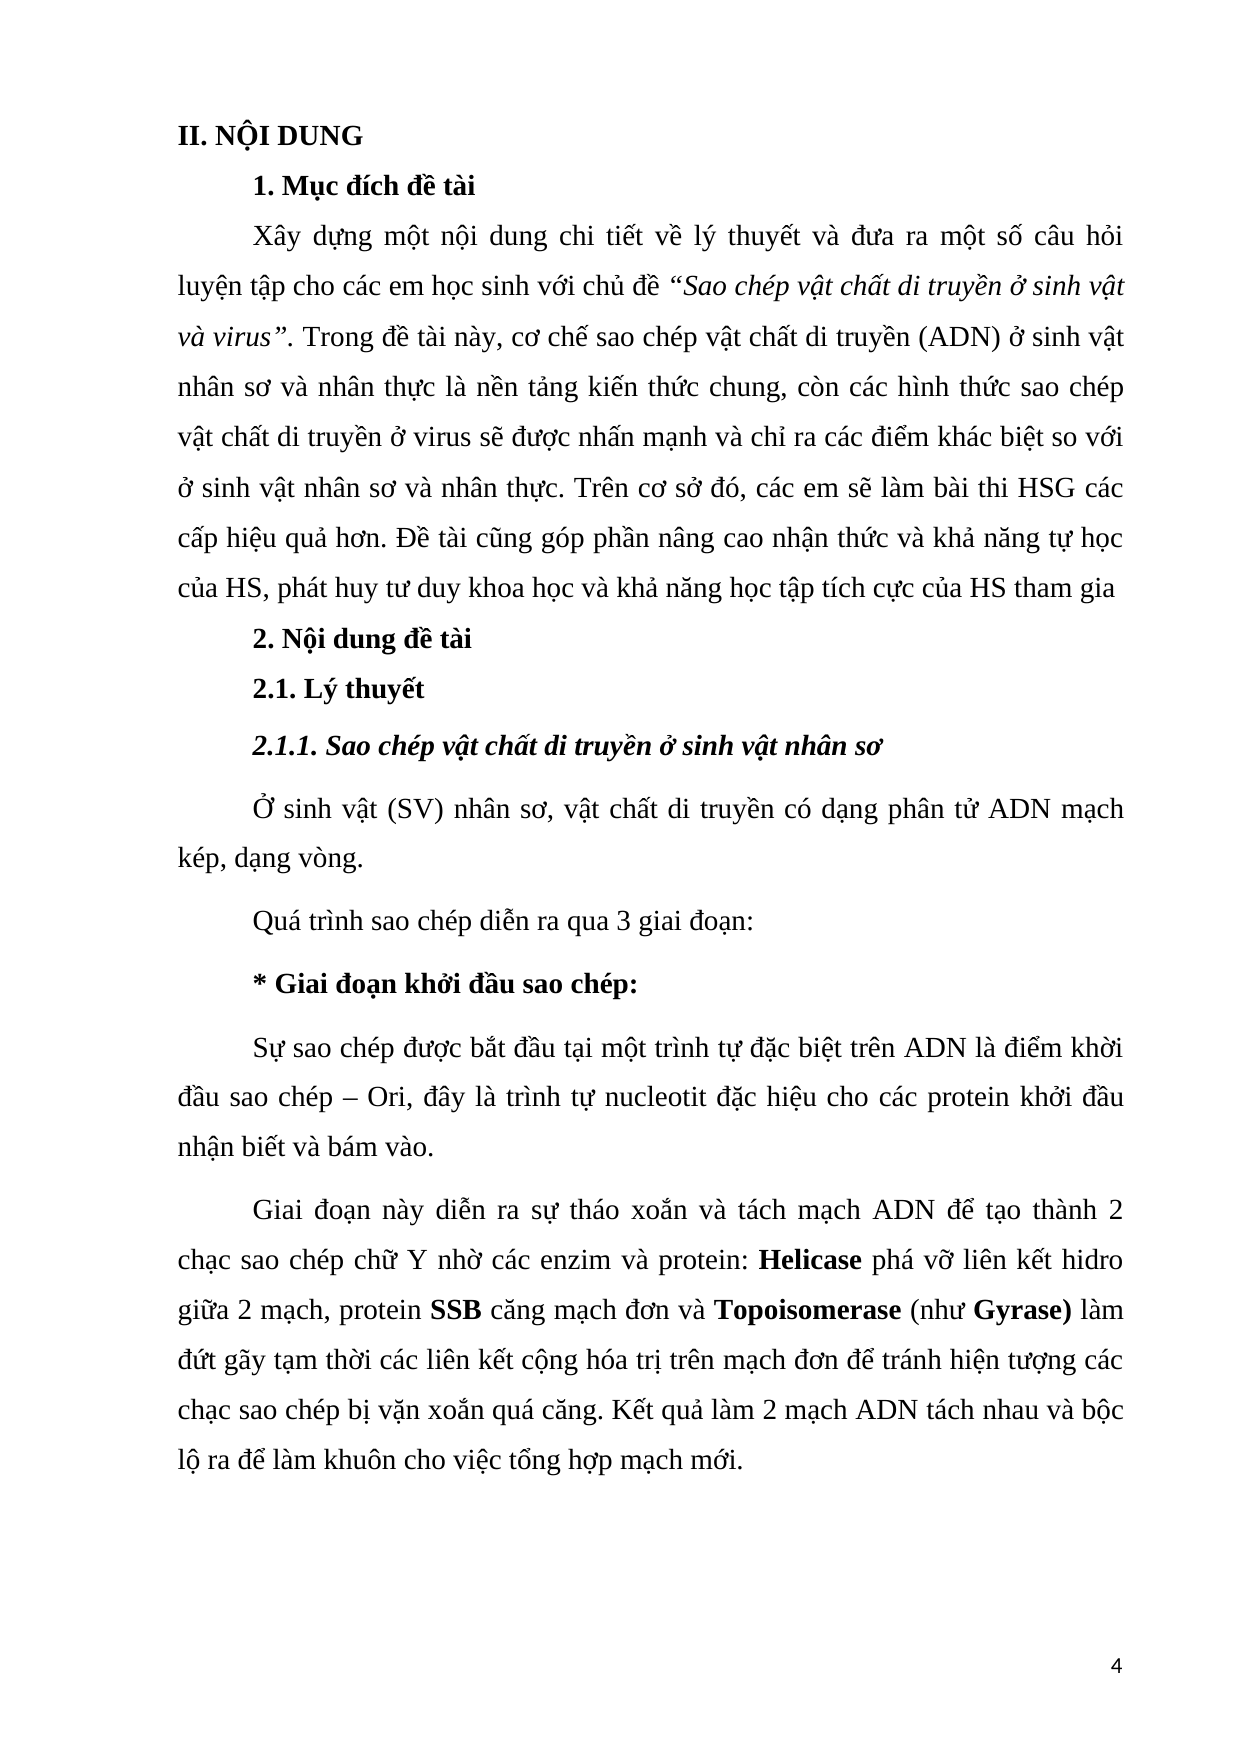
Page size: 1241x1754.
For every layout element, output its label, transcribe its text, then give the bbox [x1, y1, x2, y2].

subtitle Mục đích đề tài [252, 168, 1136, 202]
subtitle * Giai đoạn khởi đầu sao chép: [252, 966, 1136, 1000]
subtitle Sao chép vật chất di truyền ở sinh vật nhân sơ [252, 728, 1136, 761]
text Ở sinh vật (SV) nhân sơ, vật chất di truyền có dạng phân tử ADN mạch kép, dạng vòng. [177, 791, 1124, 874]
text Quá trình sao chép diễn ra qua 3 giai đoạn: [252, 903, 1136, 937]
subtitle NỘI DUNG [177, 118, 1136, 151]
text Xây dựng một nội dung chi tiết về lý thuyết và đưa ra một số câu hỏi luyện tập cho các em học sinh với chủ đề “Sao chép vật chất di truyền ở sinh vật và virus”. Trong đề tài này, cơ chế sao chép vật chất di truyền (ADN) ở sinh vật nhân sơ và nhân thực là nền tảng kiến thức chung, còn các hình thức sao chép vật chất di truyền ở virus sẽ được nhấn mạnh và chỉ ra các điểm khác biệt so với ở sinh vật nhân sơ và nhân thực. Trên cơ sở đó, các em sẽ làm bài thi HSG các cấp hiệu quả hơn. Đề tài cũng góp phần nâng cao nhận thức và khả năng tự học của HS, phát huy tư duy khoa học và khả năng học tập tích cực của HS tham gia [177, 218, 1124, 604]
text Giai đoạn này diễn ra sự tháo xoắn và tách mạch ADN để tạo thành 2 chạc sao chép chữ Y nhờ các enzim và protein: Helicase phá vỡ liên kết hidro giữa 2 mạch, protein SSB căng mạch đơn và Topoisomerase (như Gyrase) làm đứt gãy tạm thời các liên kết cộng hóa trị trên mạch đơn để tránh hiện tượng các chạc sao chép bị vặn xoắn quá căng. Kết quả làm 2 mạch ADN tách nhau và bộc lộ ra để làm khuôn cho việc tổng hợp mạch mới. [177, 1192, 1124, 1476]
text Sự sao chép được bắt đầu tại một trình tự đặc biệt trên ADN là điểm khời đầu sao chép – Ori, đây là trình tự nucleotit đặc hiệu cho các protein khởi đầu nhận biết và bám vào. [177, 1030, 1124, 1162]
subtitle Nội dung đề tài [252, 621, 1136, 654]
subtitle Lý thuyết [252, 671, 1136, 705]
